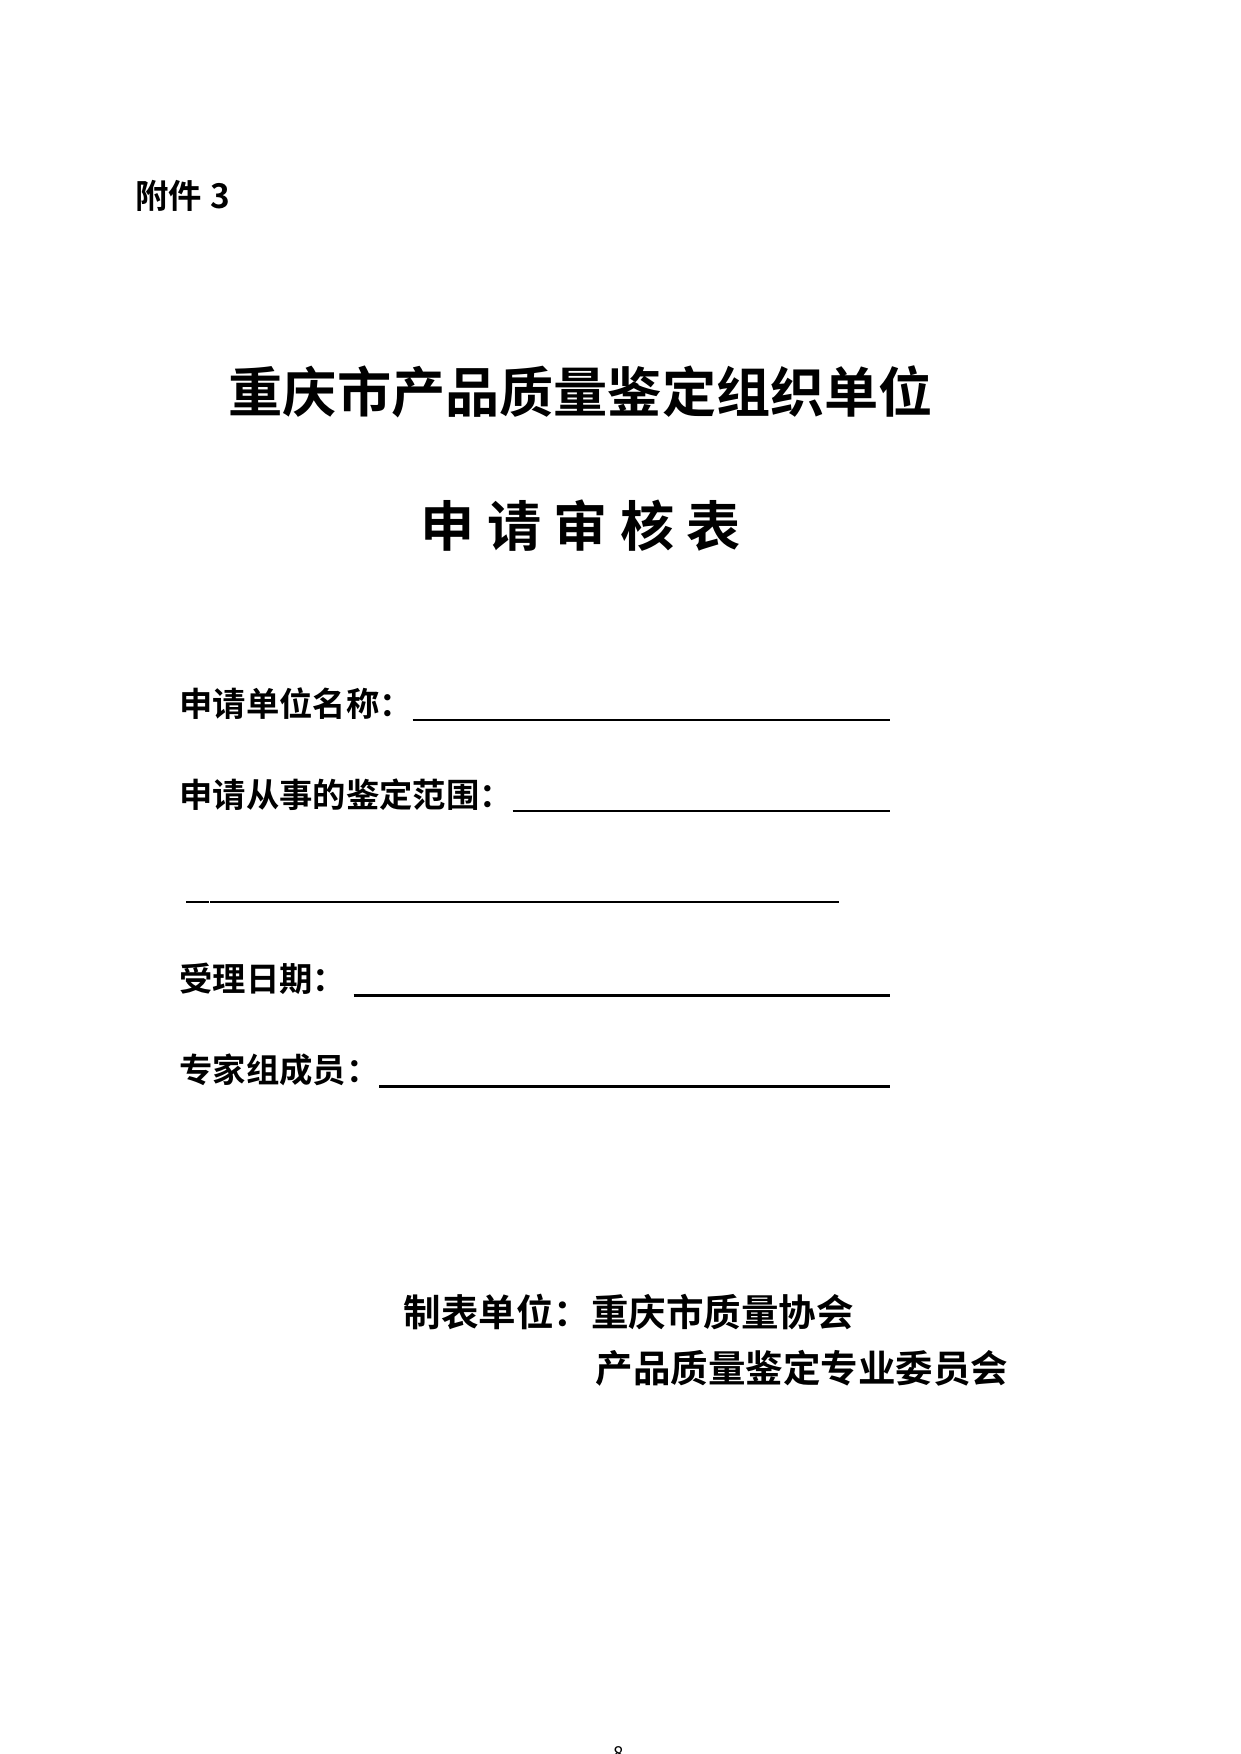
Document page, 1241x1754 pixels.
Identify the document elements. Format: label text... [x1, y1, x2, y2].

text 制表单位：重庆市质量协会 [135, 1282, 1121, 1337]
subtitle 专家组成员： [179, 1044, 891, 1092]
subtitle 申请从事的鉴定范围： [179, 768, 891, 817]
subtitle 受理日期： [179, 953, 891, 1001]
subtitle 申请单位名称： [179, 678, 891, 726]
subtitle 重庆市产品质量鉴定组织单位 [179, 350, 982, 428]
list 产品质量鉴定专业委员会 [179, 1337, 1121, 1393]
text 附件 3 [135, 170, 1121, 218]
subtitle 申 请 审 核 表 [179, 483, 982, 562]
